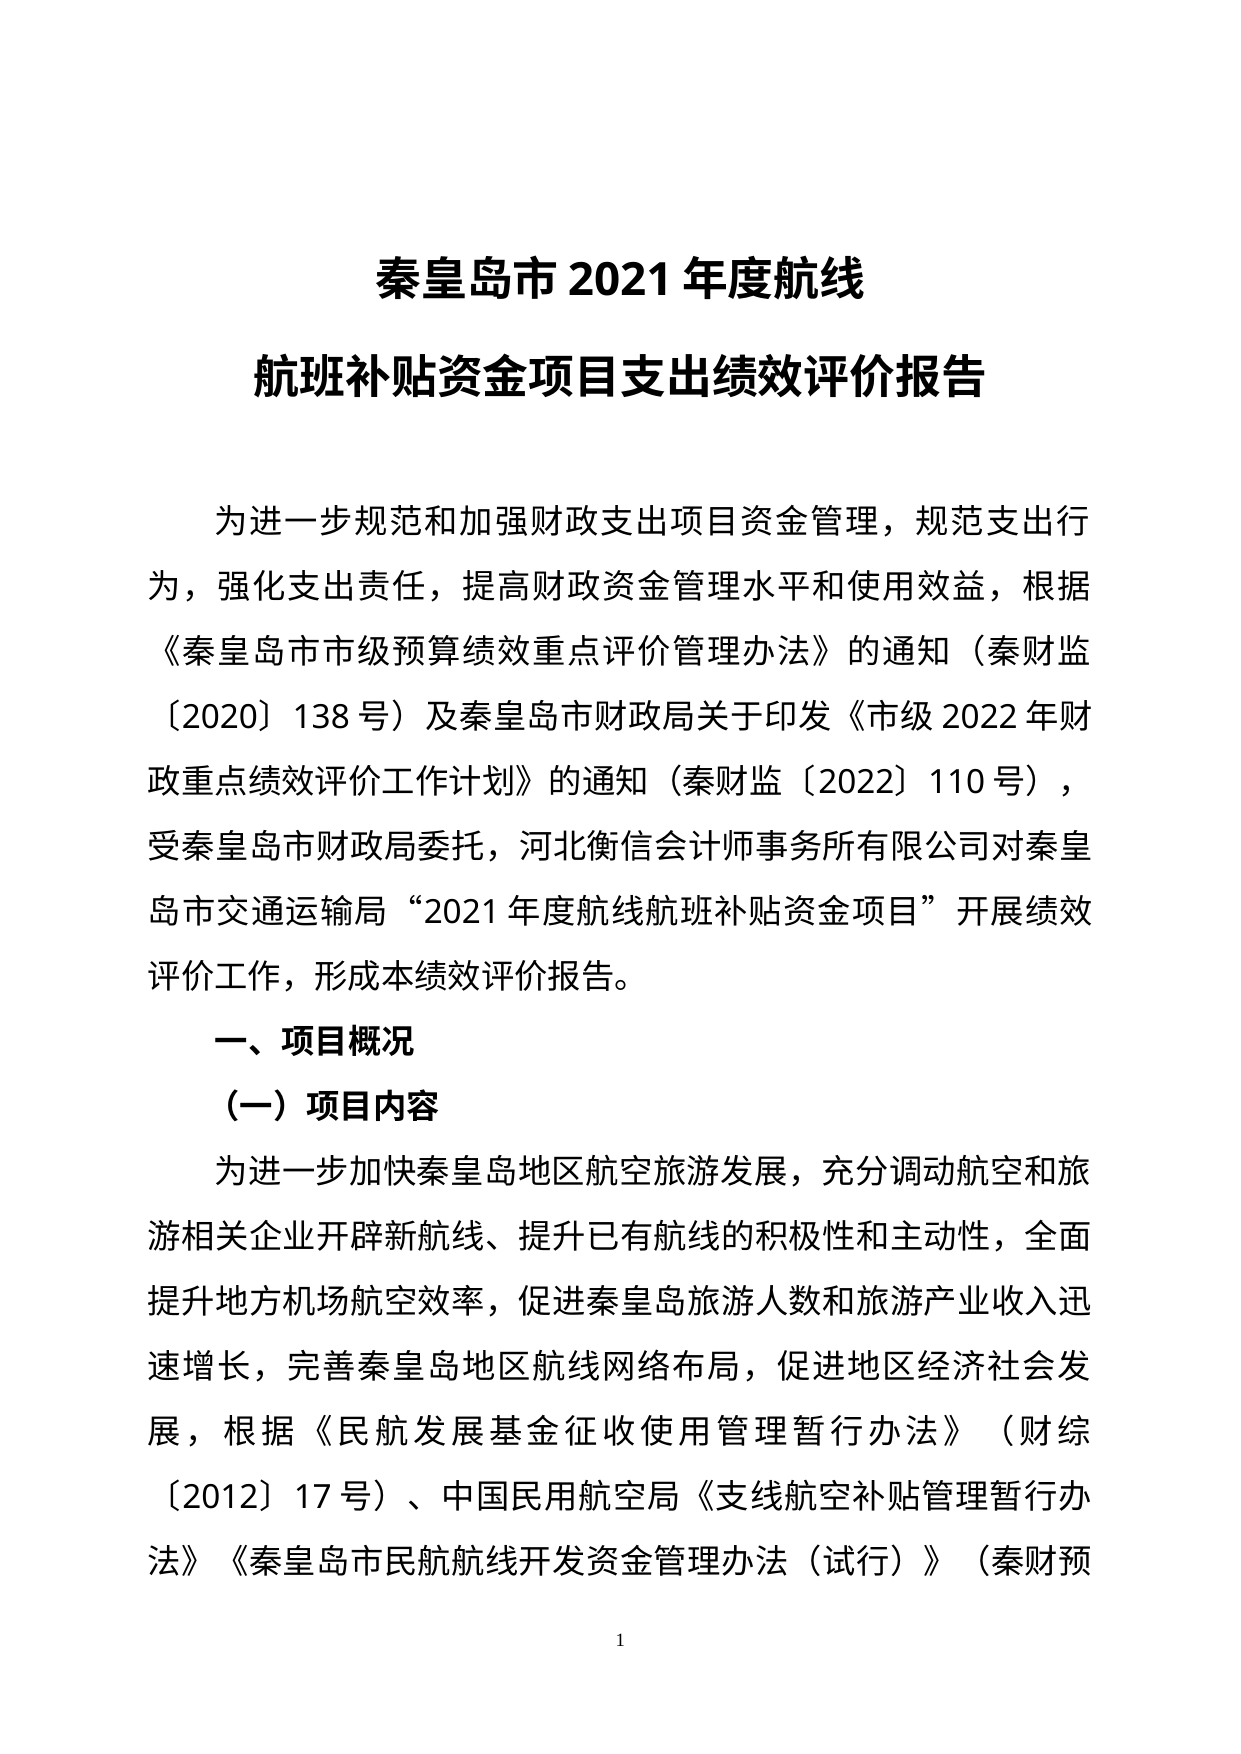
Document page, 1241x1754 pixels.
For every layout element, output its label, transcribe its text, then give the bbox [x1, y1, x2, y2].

text 一、项目概况 [148, 1007, 1092, 1072]
text （一）项目内容 [148, 1072, 1092, 1137]
text 秦皇岛市2021年度航线 [148, 227, 1092, 324]
text 为进一步规范和加强财政支出项目资金管理，规范支出行为，强化支出责任，提高财政资金管理水平和使用效益，根据《秦皇岛市市级预算绩效重点评价管理办法》的通知（秦财监〔2020〕138号）及秦皇岛市财政局关于印发《市级2022年财政重点绩效评价工作计划》的通知（秦财监〔2022〕110号），受秦皇岛市财政局委托，河北衡信会计师事务所有限公司对秦皇岛市交通运输局“2021年度航线航班补贴资金项目”开展绩效评价工作，形成本绩效评价报告。 [148, 487, 1092, 1007]
text 航班补贴资金项目支出绩效评价报告 [148, 324, 1092, 422]
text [148, 1137, 1092, 1592]
